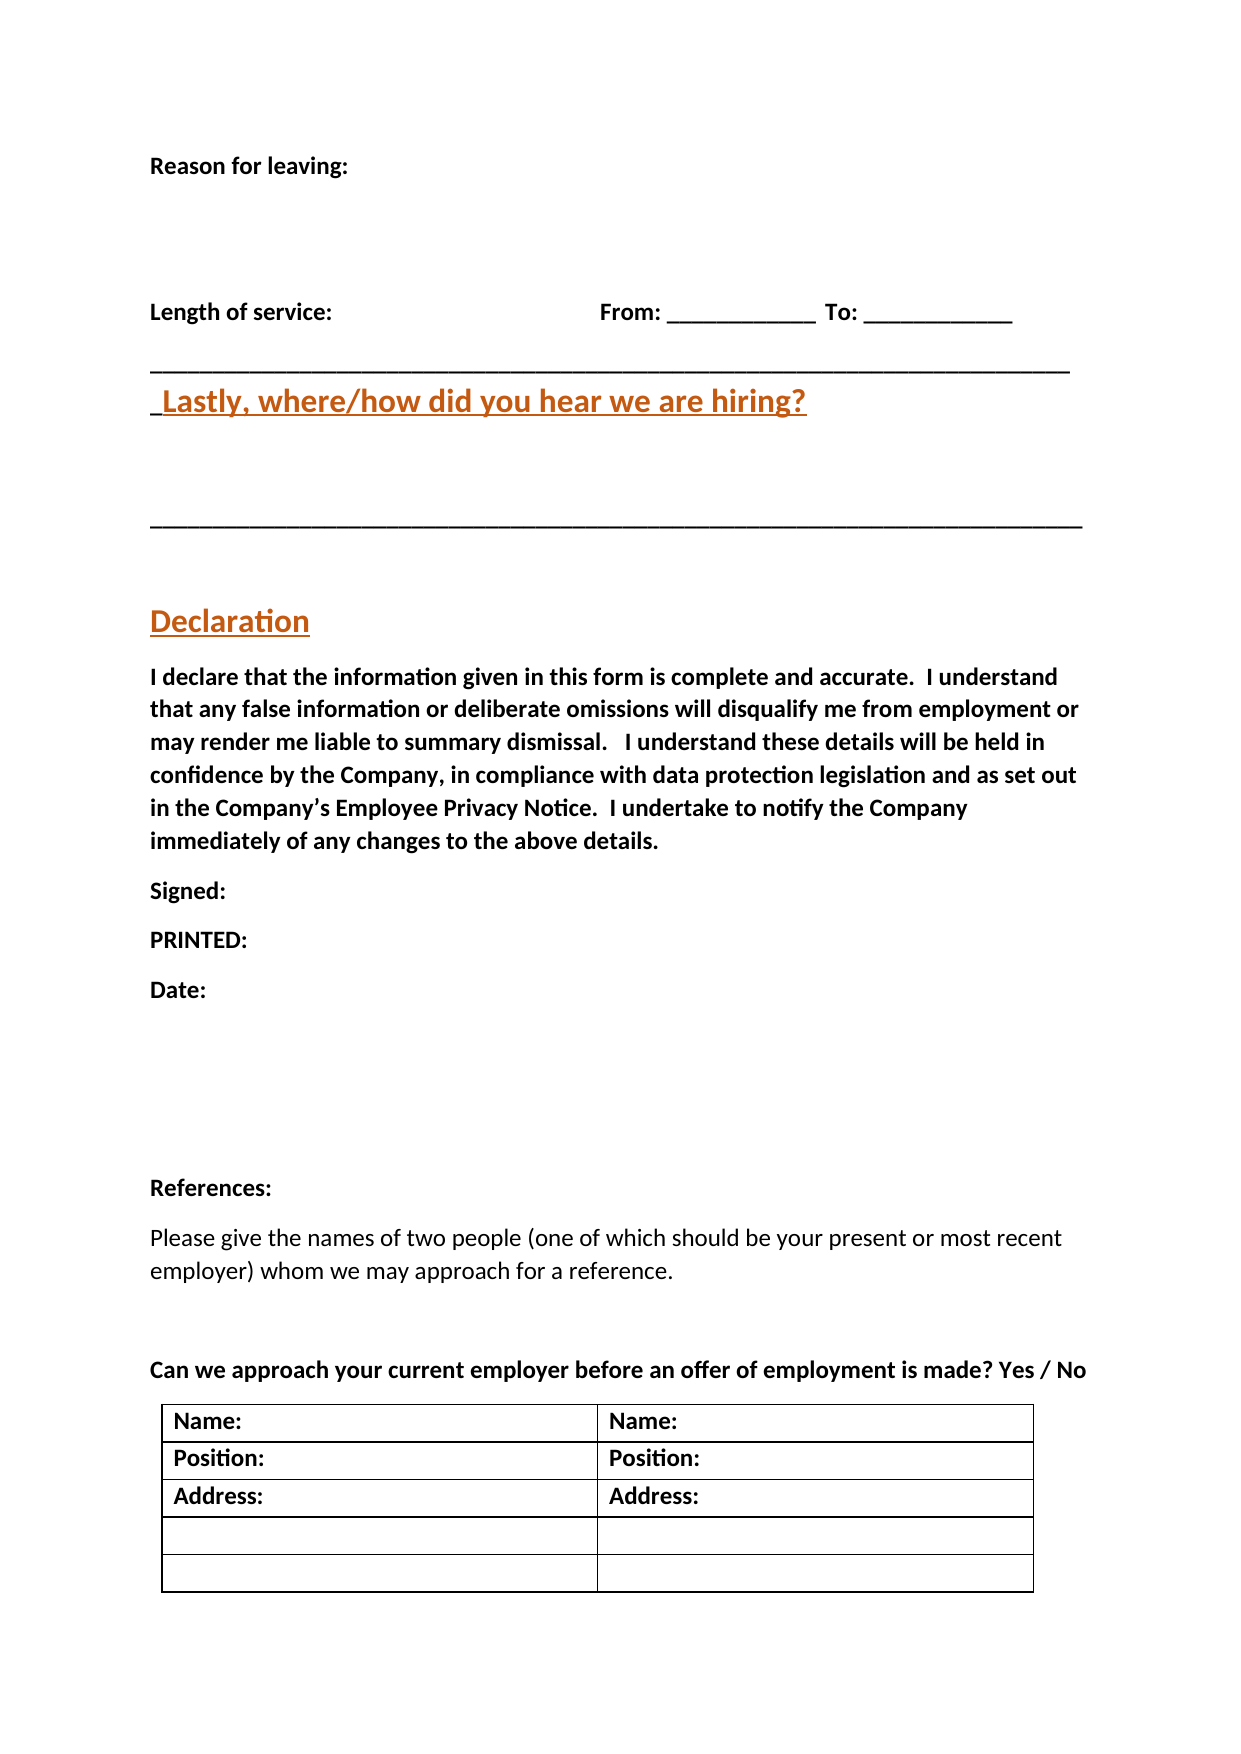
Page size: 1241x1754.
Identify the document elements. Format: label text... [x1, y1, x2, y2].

table_cell [598, 1555, 1033, 1591]
text References: [150, 1172, 1090, 1203]
table_cell [163, 1518, 597, 1553]
text Please give the names of two people (one of which should be your present or most recent employer) whom we may approach for a reference. [150, 1222, 1090, 1285]
table_cell Address: [598, 1480, 1033, 1516]
text ___________________________________________________________________________ [150, 501, 1090, 531]
text ___________________________________________________________________________Lastly, where/how did you hear we are hiring? [150, 346, 1090, 420]
table_cell Position: [598, 1443, 1033, 1478]
table_cell [163, 1555, 597, 1591]
table_header Name: [598, 1405, 1033, 1441]
table_header Name: [163, 1405, 597, 1441]
table_cell [598, 1518, 1033, 1553]
text Date: [150, 974, 1090, 1004]
table_cell Address: [163, 1480, 597, 1516]
table_cell Position: [163, 1443, 597, 1478]
text Signed: [150, 875, 1090, 905]
text Can we approach your current employer before an offer of employment is made? Yes / No [150, 1354, 1090, 1384]
text Reason for leaving: [150, 150, 1090, 181]
text PRINTED: [150, 924, 1090, 955]
text Length of service: From: ____________ To: ____________ [150, 296, 1090, 327]
text Declaration [150, 600, 1090, 641]
text I declare that the information given in this form is complete and accurate. I understand that any false information or deliberate omissions will disqualify me from employment or may render me liable to summary dismissal. I understand these details will be held in confidence by the Company, in compliance with data protection legislation and as set out in the Company’s Employee Privacy Notice. I undertake to notify the Company immediately of any changes to the above details. [150, 661, 1090, 856]
